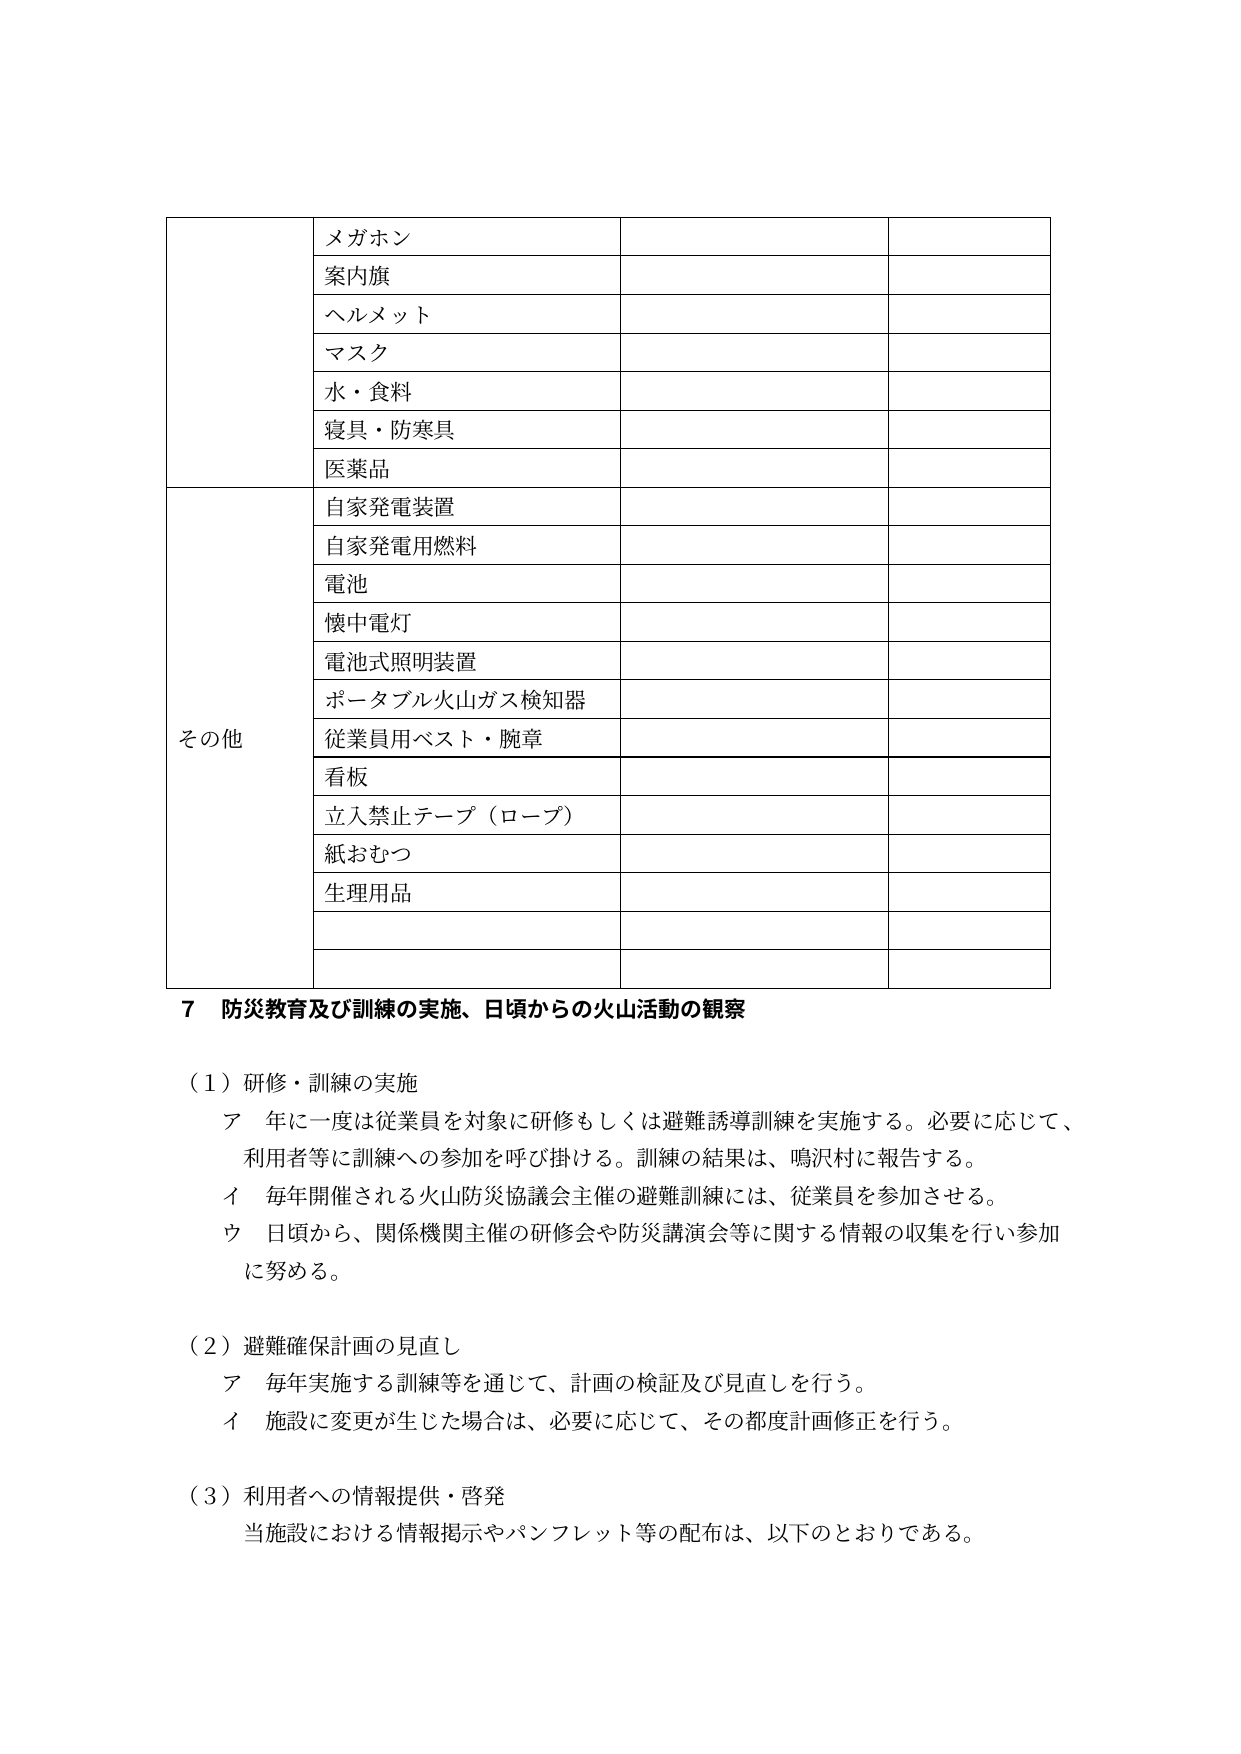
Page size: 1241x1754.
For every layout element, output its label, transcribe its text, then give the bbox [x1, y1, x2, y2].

table_cell [621, 912, 888, 949]
text 当施設における情報掲示やパンフレット等の配布は、以下のとおりである。 [177, 1514, 1063, 1551]
table_cell 紙おむつ [314, 835, 620, 872]
table_cell その他 [167, 488, 313, 988]
table_cell [621, 334, 888, 371]
table_cell [314, 912, 620, 949]
table_cell [621, 950, 888, 988]
table_cell 懐中電灯 [314, 603, 620, 641]
table_cell [889, 835, 1050, 872]
table_cell [621, 372, 888, 409]
table_cell [621, 796, 888, 833]
table_cell [889, 449, 1050, 487]
table_cell [621, 526, 888, 564]
table_cell [889, 758, 1050, 795]
table_cell [621, 873, 888, 911]
text ア 年に一度は従業員を対象に研修もしくは避難誘導訓練を実施する。必要に応じて、利用者等に訓練への参加を呼び掛ける。訓練の結果は、鳴沢村に報告する。 [221, 1101, 1063, 1176]
table_cell 電池 [314, 565, 620, 602]
table_cell [889, 488, 1050, 525]
table_cell [621, 256, 888, 294]
table_cell [889, 950, 1050, 988]
table_cell 自家発電用燃料 [314, 526, 620, 564]
text ア 毎年実施する訓練等を通じて、計画の検証及び見直しを行う。 [177, 1364, 1063, 1401]
table_cell [621, 488, 888, 525]
text （３）利用者への情報提供・啓発 [177, 1476, 1063, 1514]
table_cell 自家発電装置 [314, 488, 620, 525]
text （２）避難確保計画の見直し [177, 1326, 1063, 1364]
text イ 毎年開催される火山防災協議会主催の避難訓練には、従業員を参加させる。 [221, 1176, 1063, 1214]
table_cell [621, 719, 888, 756]
table_cell マスク [314, 334, 620, 371]
table_cell [889, 642, 1050, 679]
table_cell [889, 603, 1050, 641]
table_cell [621, 835, 888, 872]
table_cell [621, 565, 888, 602]
table_cell ポータブル火山ガス検知器 [314, 680, 620, 718]
table_cell [889, 565, 1050, 602]
text ウ 日頃から、関係機関主催の研修会や防災講演会等に関する情報の収集を行い参加に努める。 [221, 1214, 1063, 1289]
table_cell [889, 526, 1050, 564]
table_cell 電池式照明装置 [314, 642, 620, 679]
table_cell 案内旗 [314, 256, 620, 294]
text イ 施設に変更が生じた場合は、必要に応じて、その都度計画修正を行う。 [177, 1401, 1063, 1439]
table_cell [889, 372, 1050, 409]
table_cell [621, 218, 888, 255]
table_cell 寝具・防寒具 [314, 411, 620, 448]
table_cell [889, 411, 1050, 448]
table_cell 水・食料 [314, 372, 620, 409]
table_cell 立入禁止テープ（ロープ） [314, 796, 620, 833]
table_cell 従業員用ベスト・腕章 [314, 719, 620, 756]
table_cell [889, 218, 1050, 255]
text （１）研修・訓練の実施 [177, 1064, 1063, 1101]
table_cell [889, 680, 1050, 718]
table_cell [621, 603, 888, 641]
table_cell メガホン [314, 218, 620, 255]
table_cell 看板 [314, 758, 620, 795]
table_cell [621, 295, 888, 332]
table_cell ヘルメット [314, 295, 620, 332]
table_cell 医薬品 [314, 449, 620, 487]
table_cell [621, 411, 888, 448]
table_cell [889, 295, 1050, 332]
table_cell 生理用品 [314, 873, 620, 911]
table_cell [889, 334, 1050, 371]
table_cell [621, 680, 888, 718]
table_cell [314, 950, 620, 988]
table_cell [889, 256, 1050, 294]
table_cell [621, 449, 888, 487]
text ７ 防災教育及び訓練の実施、日頃からの火山活動の観察 [177, 989, 1063, 1026]
table_cell [889, 873, 1050, 911]
table_cell [889, 719, 1050, 756]
table_cell [621, 642, 888, 679]
table_cell [889, 796, 1050, 833]
table_cell [621, 758, 888, 795]
table_cell [889, 912, 1050, 949]
